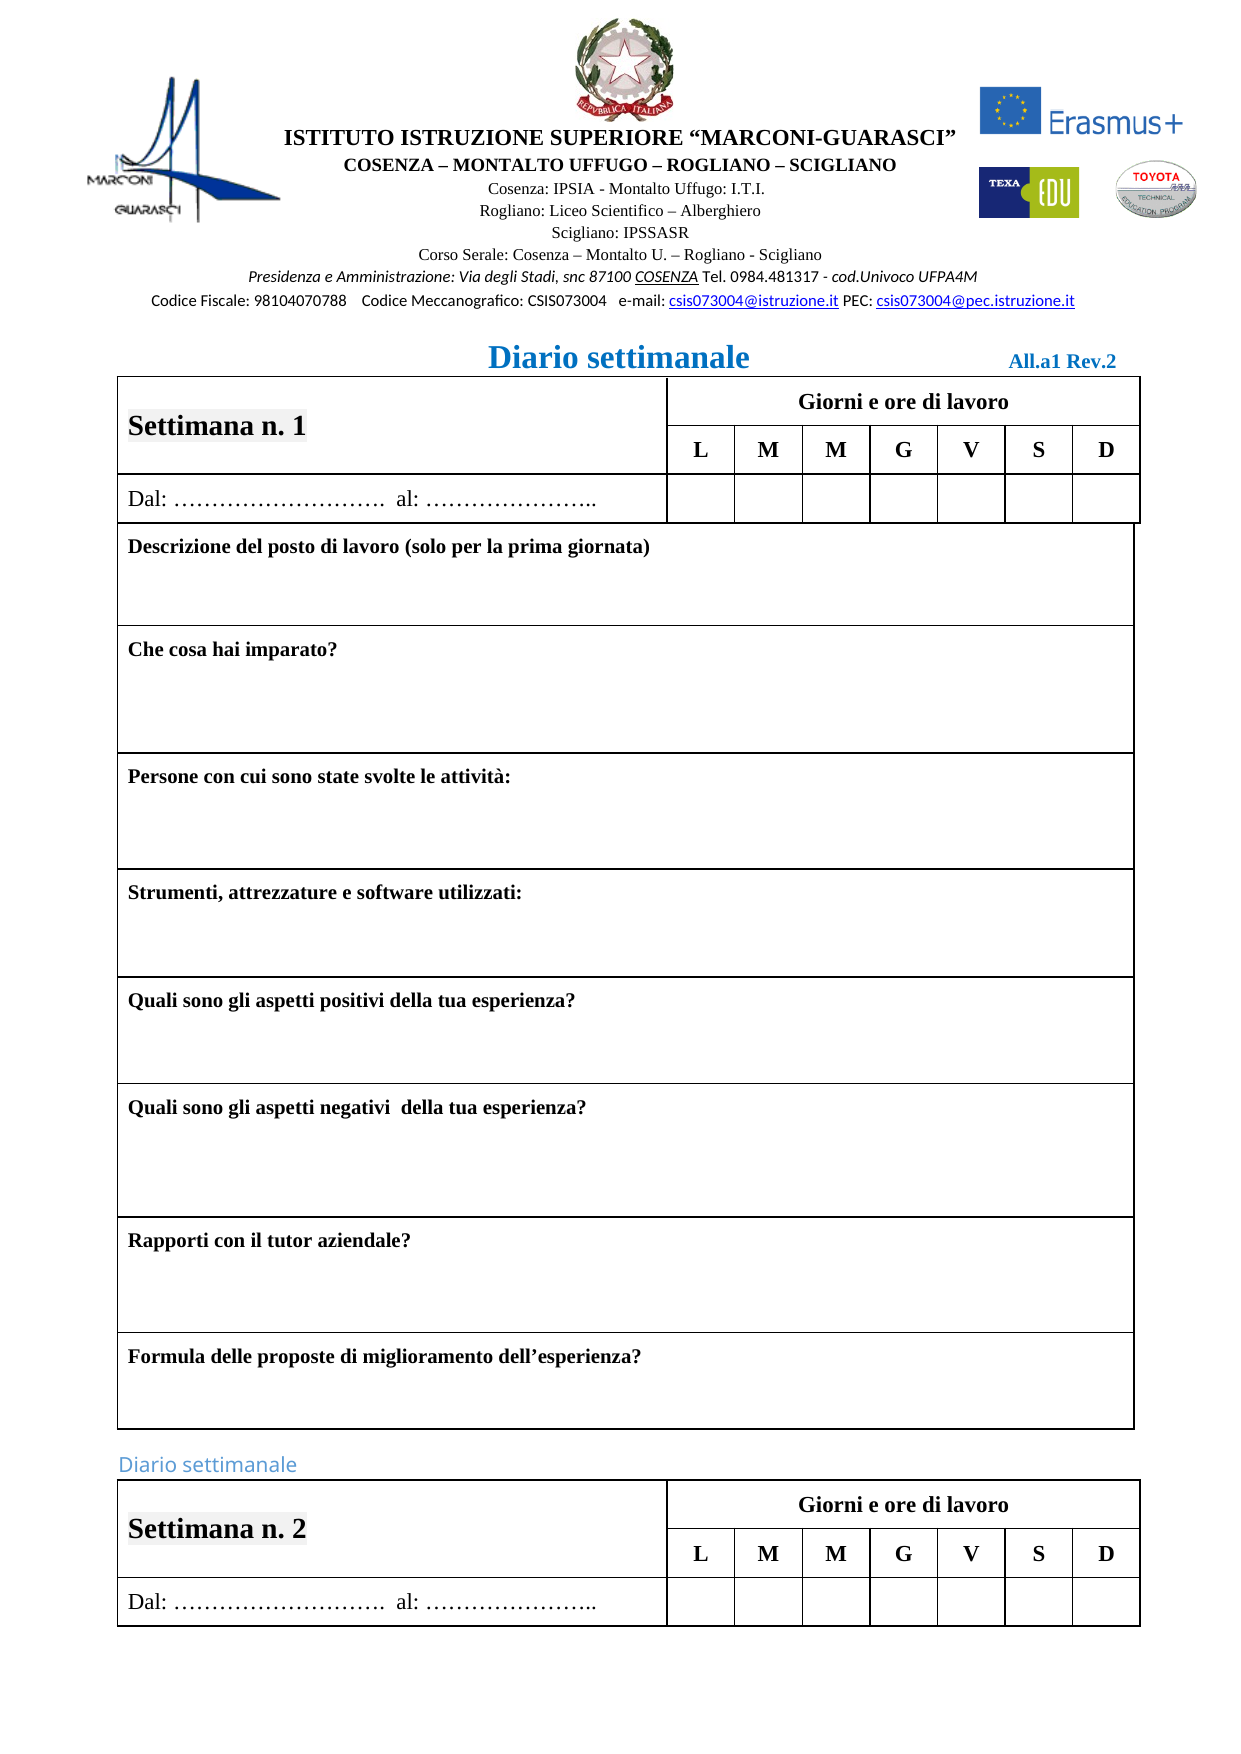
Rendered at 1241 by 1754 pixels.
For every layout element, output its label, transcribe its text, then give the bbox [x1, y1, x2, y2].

table_cell [1006, 475, 1072, 522]
table_header Giorni e ore di lavoro [668, 377, 1139, 424]
picture [979, 167, 1080, 218]
picture [575, 18, 674, 122]
picture [71, 48, 286, 256]
table_cell [1073, 475, 1139, 522]
text Diario settimanale All.a1 Rev.2 [118, 337, 1122, 376]
table_cell V [938, 426, 1004, 473]
table_header Settimana n. 1 [118, 377, 667, 473]
table_cell [938, 1578, 1004, 1625]
table_cell D [1073, 1529, 1139, 1576]
table_cell [938, 475, 1004, 522]
table_cell [1006, 1578, 1072, 1625]
table_cell Strumenti, attrezzature e software utilizzati: [118, 870, 1133, 976]
table_cell Descrizione del posto di lavoro (solo per la prima giornata) [118, 524, 1133, 624]
table_cell Persone con cui sono state svolte le attività: [118, 754, 1133, 868]
table_cell Quali sono gli aspetti negativi della tua esperienza? [118, 1084, 1133, 1216]
table_cell S [1006, 426, 1072, 473]
table_cell [735, 1578, 802, 1625]
text Diario settimanale [118, 1451, 1122, 1479]
table_cell D [1073, 426, 1139, 473]
table_cell [668, 1578, 734, 1625]
table_cell V [938, 1529, 1004, 1576]
table_cell Formula delle proposte di miglioramento dell’esperienza? [118, 1333, 1133, 1428]
picture [1115, 160, 1197, 218]
table_cell L [668, 1529, 734, 1576]
table_cell M [803, 426, 869, 473]
table_cell M [735, 1529, 802, 1576]
picture [968, 74, 1194, 148]
table_cell M [735, 426, 802, 473]
table_cell [735, 475, 802, 522]
table_cell Dal: ………………………. al: ………………….. [118, 1578, 666, 1625]
table_cell [803, 475, 869, 522]
table_cell [803, 1578, 869, 1625]
table_header Giorni e ore di lavoro [668, 1481, 1139, 1528]
table_cell [871, 475, 937, 522]
table_cell Quali sono gli aspetti positivi della tua esperienza? [118, 978, 1133, 1083]
table_cell S [1006, 1529, 1072, 1576]
table_cell M [803, 1529, 869, 1576]
table_cell L [668, 426, 734, 473]
table_header Settimana n. 2 [118, 1481, 666, 1576]
table_cell G [871, 1529, 937, 1576]
table_cell [668, 475, 734, 522]
table_cell Che cosa hai imparato? [118, 626, 1133, 752]
table_cell G [871, 426, 937, 473]
table_cell Rapporti con il tutor aziendale? [118, 1218, 1133, 1332]
table_cell Dal: ………………………. al: ………………….. [118, 475, 666, 522]
table_cell [871, 1578, 937, 1625]
table_cell [1073, 1578, 1139, 1625]
